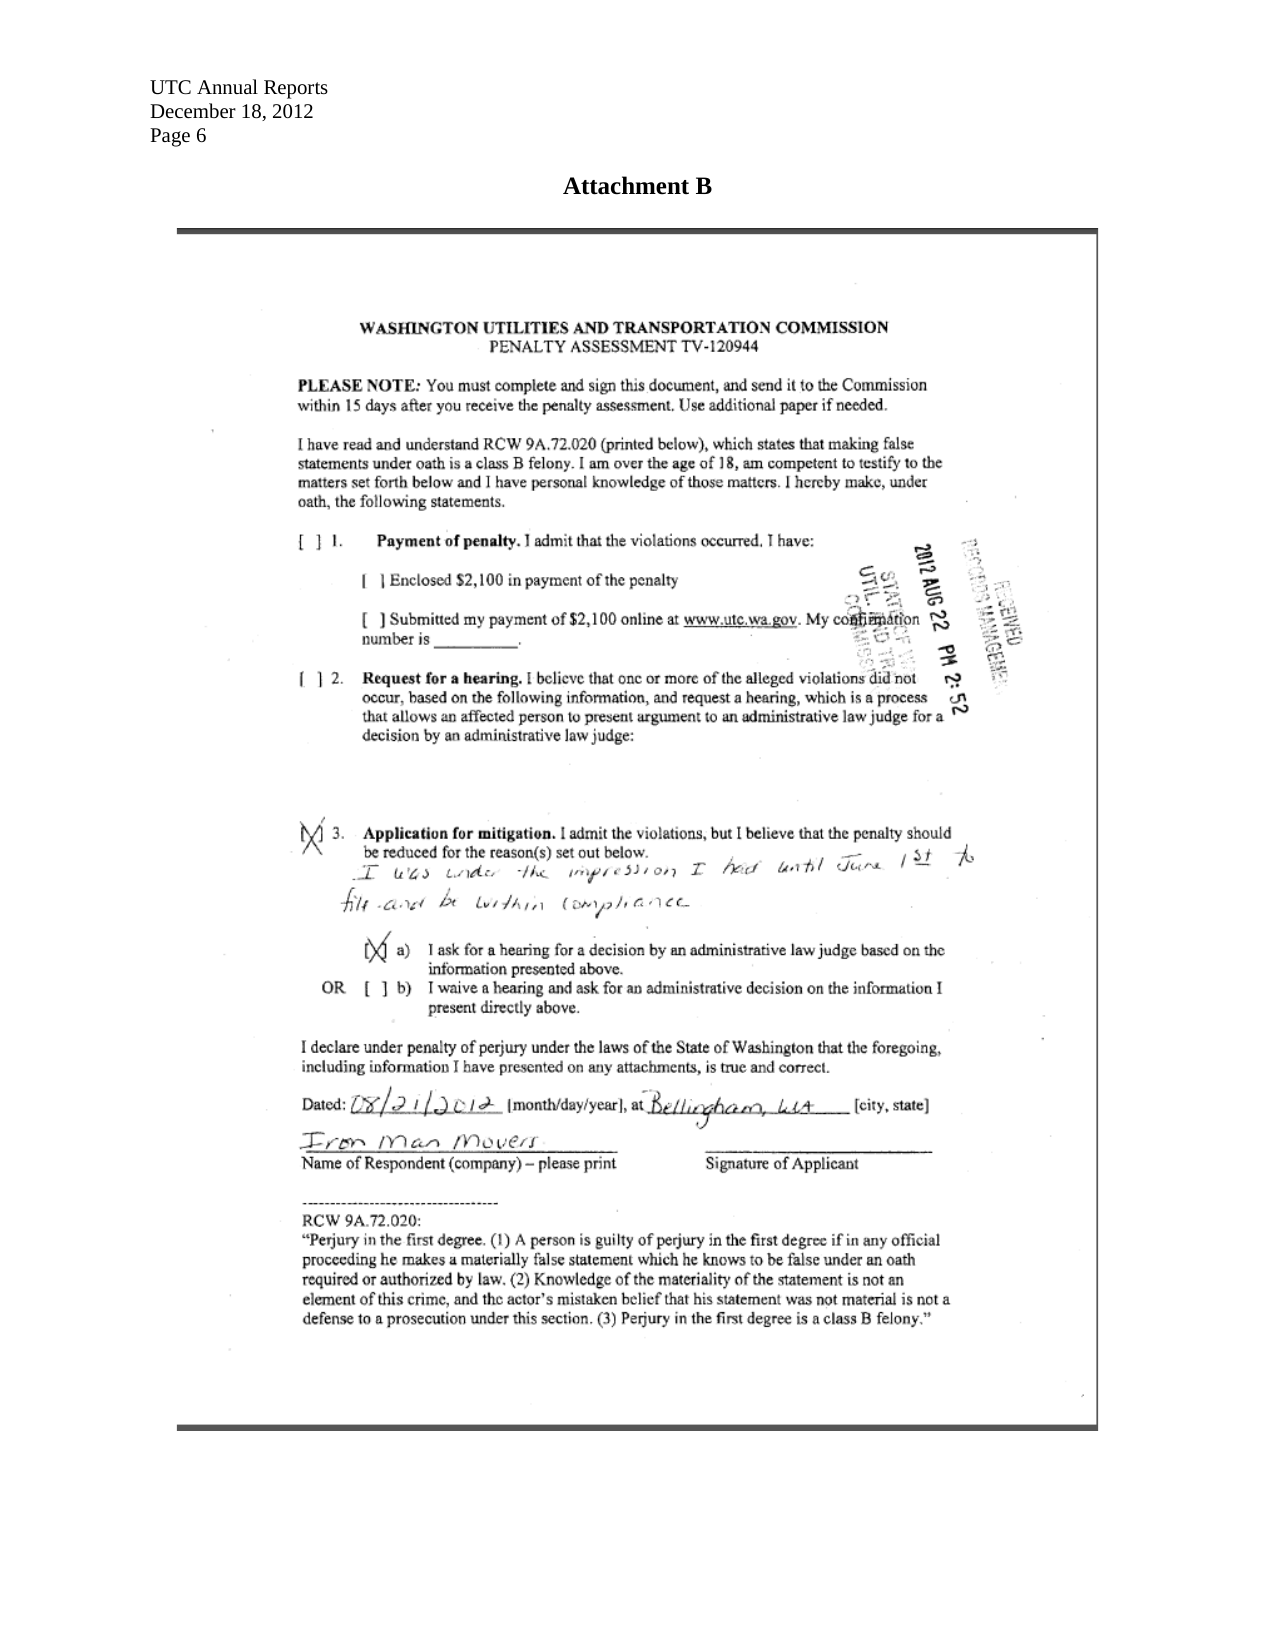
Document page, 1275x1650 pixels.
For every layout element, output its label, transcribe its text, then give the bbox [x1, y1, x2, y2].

text Attachment B [150, 171, 1125, 200]
picture [176, 228, 1099, 1431]
